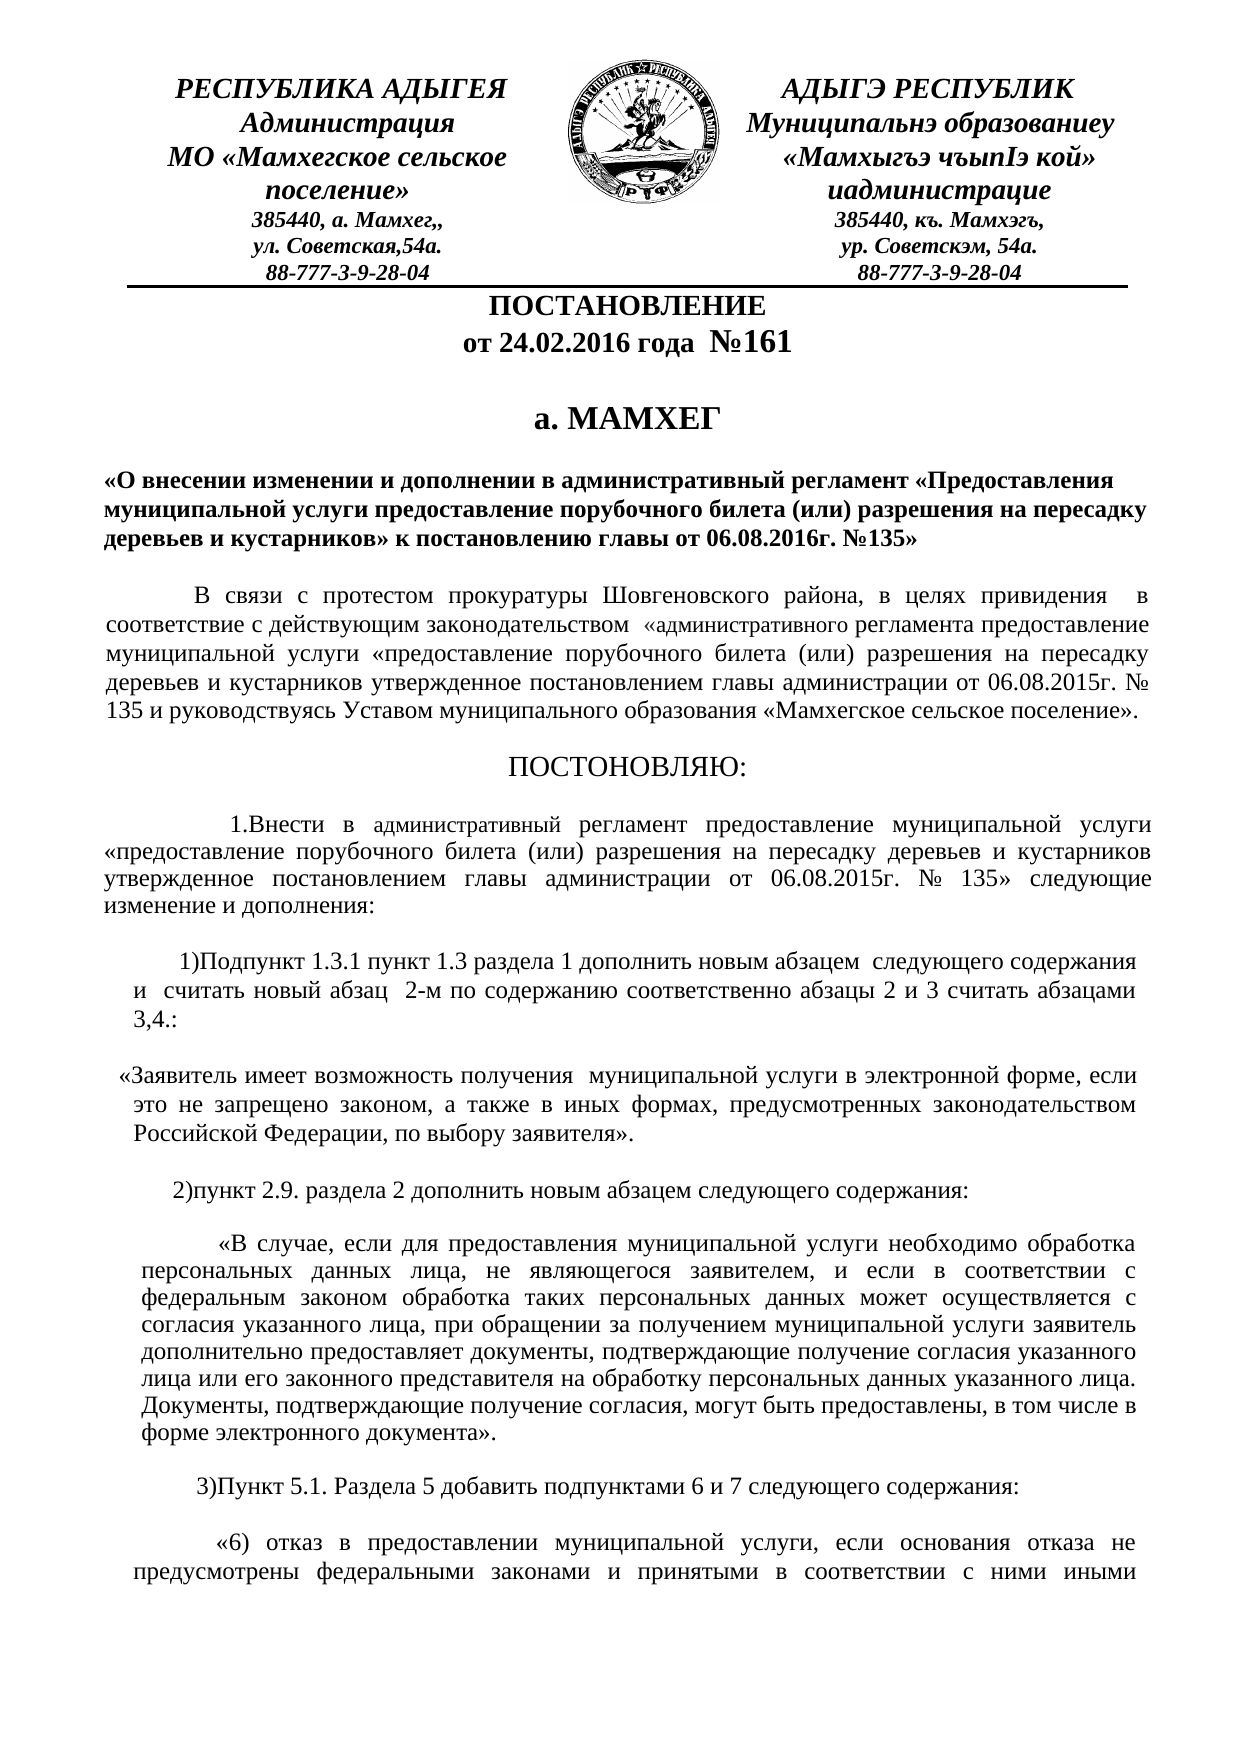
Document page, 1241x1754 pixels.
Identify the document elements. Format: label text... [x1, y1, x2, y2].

table_header [555, 59, 732, 285]
table_header РЕСПУБЛИКА АДЫГЕЯ Администрация МО «Мамхегское сельское поселение» 385440, а. Мамхег,, ул. Советская,54а. 88-777-3-9-28-04 [127, 59, 555, 285]
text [133, 1527, 1137, 1585]
text а. МАМХЕГ [103, 398, 1152, 437]
text 3)Пункт 5.1. Раздела 5 добавить подпунктами 6 и 7 следующего содержания: [196, 1473, 1063, 1500]
text «Заявитель имеет возможность получения муниципальной услуги в электронной форме, если это не запрещено законом, а также в иных формах, предусмотренных законодательством Российской Федерации, по выбору заявителя». [118, 1061, 1137, 1147]
text «В случае, если для предоставления муниципальной услуги необходимо обработка персональных данных лица, не являющегося заявителем, и если в соответствии с федеральным законом обработка таких персональных данных может осуществляется с согласия указанного лица, при обращении за получением муниципальной услуги заявитель дополнительно предоставляет документы, подтверждающие получение согласия указанного лица или его законного представителя на обработку персональных данных указанного лица. Документы, подтверждающие получение согласия, могут быть предоставлены, в том числе в форме электронного документа». [109, 1229, 1137, 1446]
text 1.Внести в административный регламент предоставление муниципальной услуги «предоставление порубочного билета (или) разрешения на пересадку деревьев и кустарников утвержденное постановлением главы администрации от 06.08.2015г. № 135» следующие изменение и дополнения: [103, 811, 1152, 919]
text от 24.02.2016 года №161 [103, 322, 1152, 360]
picture [567, 59, 721, 205]
text ПОСТОНОВЛЯЮ: [103, 749, 1152, 783]
text 2)пункт 2.9. раздела 2 дополнить новым абзацем следующего содержания: [103, 1176, 1152, 1204]
text В связи с протестом прокуратуры Шовгеновского района, в целях привидения в соответствие с действующим законодательством «административного регламента предоставление муниципальной услуги «предоставление порубочного билета (или) разрешения на пересадку деревьев и кустарников утвержденное постановлением главы администрации от 06.08.2015г. № 135 и руководствуясь Уставом муниципального образования «Мамхегское сельское поселение». [106, 580, 1149, 724]
table_header АДЫГЭ РЕСПУБЛИК Муниципальнэ образованиеу «Мамхыгъэ чъыпIэ кой» иадминистрацие 385440, къ. Мамхэгъ, ур. Советскэм, 54а. 88-777-3-9-28-04 [732, 59, 1128, 285]
text «О внесении изменении и дополнении в административный регламент «Предоставления муниципальной услуги предоставление порубочного билета (или) разрешения на пересадку деревьев и кустарников» к постановлению главы от 06.08.2016г. №135» [103, 465, 1152, 552]
text 1)Подпункт 1.3.1 пункт 1.3 раздела 1 дополнить новым абзацем следующего содержания и считать новый абзац 2-м по содержанию соответственно абзацы 2 и 3 считать абзацами 3,4.: [103, 946, 1137, 1032]
text ПОСТАНОВЛЕНИЕ [103, 288, 1152, 322]
